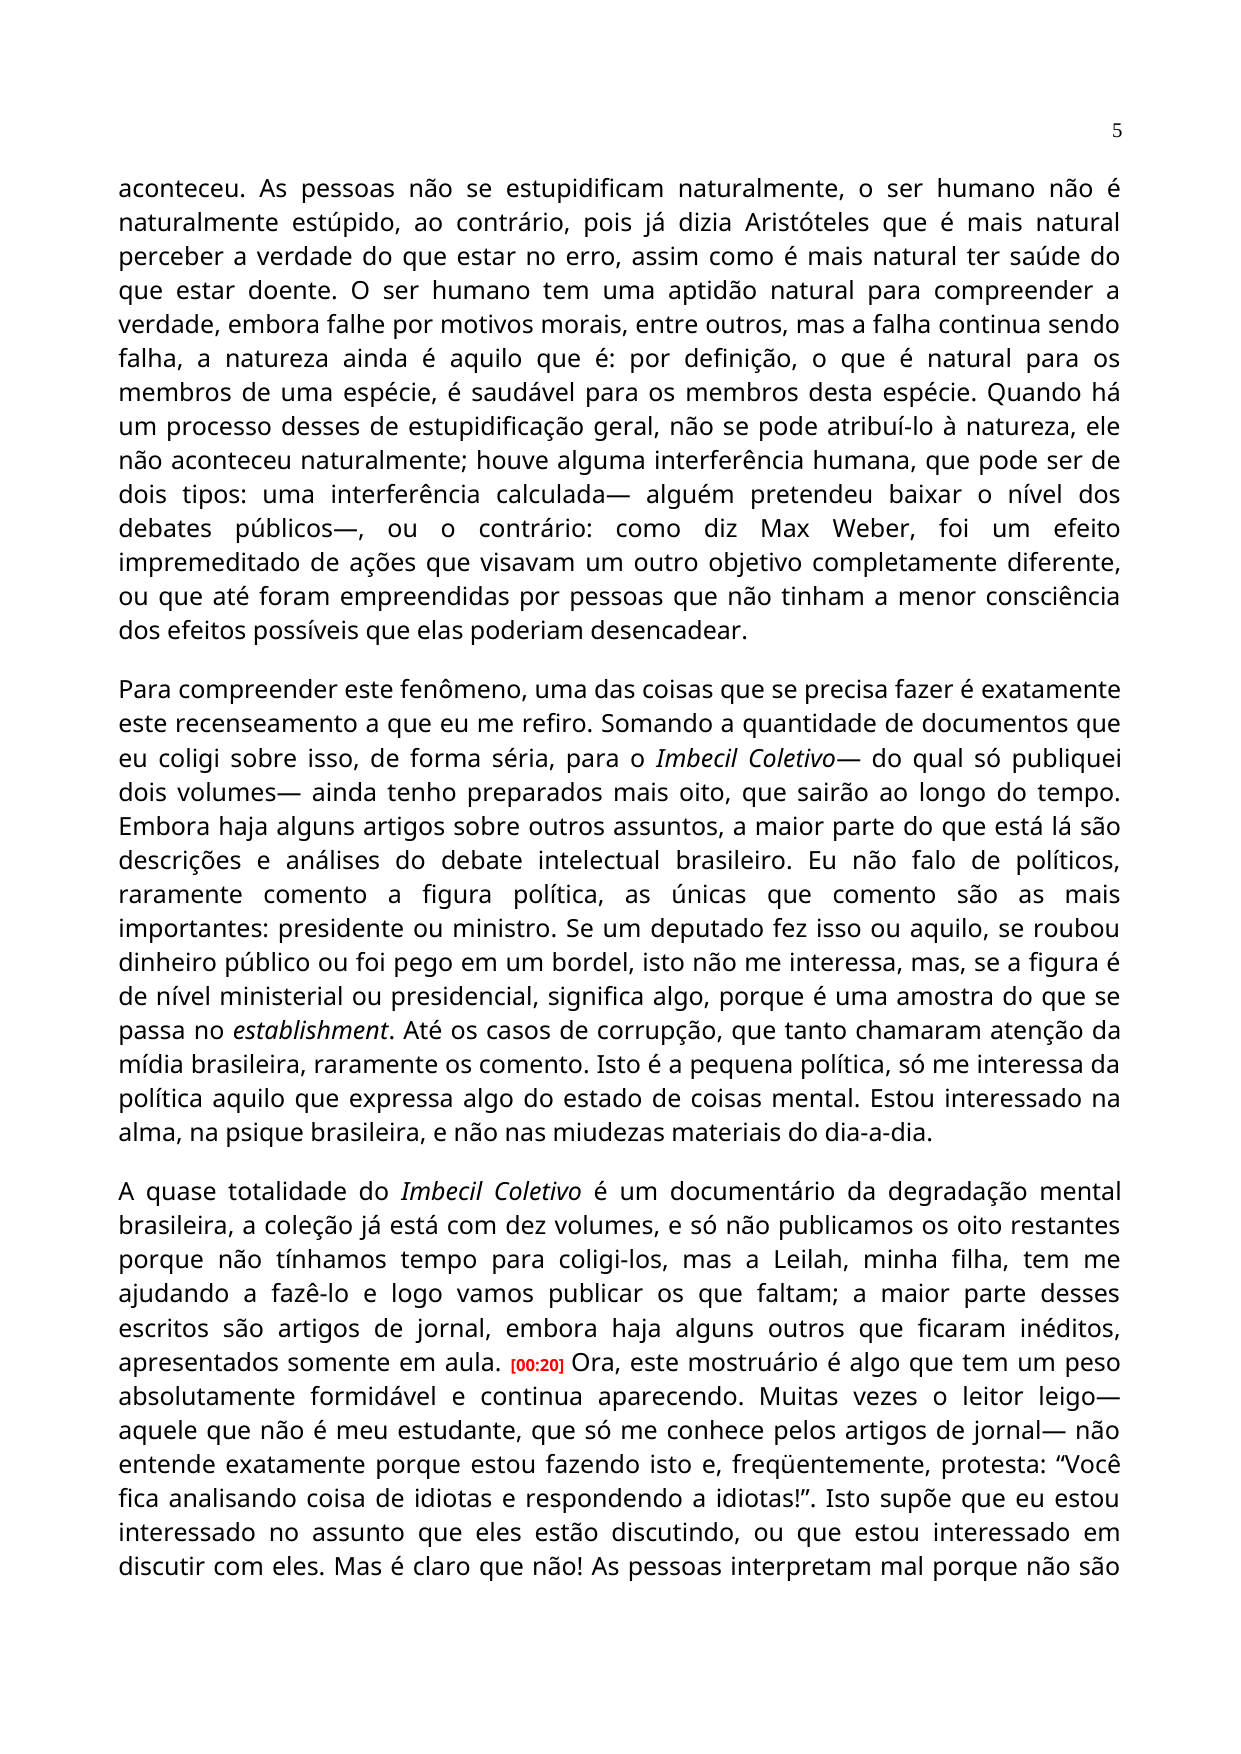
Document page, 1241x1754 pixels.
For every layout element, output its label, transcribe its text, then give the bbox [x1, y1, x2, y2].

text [118, 1174, 1122, 1583]
text Para compreender este fenômeno, uma das coisas que se precisa fazer é exatamente este recenseamento a que eu me refiro. Somando a quantidade de documentos que eu coligi sobre isso, de forma séria, para o Imbecil Coletivo— do qual só publiquei dois volumes— ainda tenho preparados mais oito, que sairão ao longo do tempo. Embora haja alguns artigos sobre outros assuntos, a maior parte do que está lá são descrições e análises do debate intelectual brasileiro. Eu não falo de políticos, raramente comento a figura política, as únicas que comento são as mais importantes: presidente ou ministro. Se um deputado fez isso ou aquilo, se roubou dinheiro público ou foi pego em um bordel, isto não me interessa, mas, se a figura é de nível ministerial ou presidencial, significa algo, porque é uma amostra do que se passa no establishment. Até os casos de corrupção, que tanto chamaram atenção da mídia brasileira, raramente os comento. Isto é a pequena política, só me interessa da política aquilo que expressa algo do estado de coisas mental. Estou interessado na alma, na psique brasileira, e não nas miudezas materiais do dia-a-dia. [118, 672, 1122, 1149]
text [118, 170, 1122, 647]
